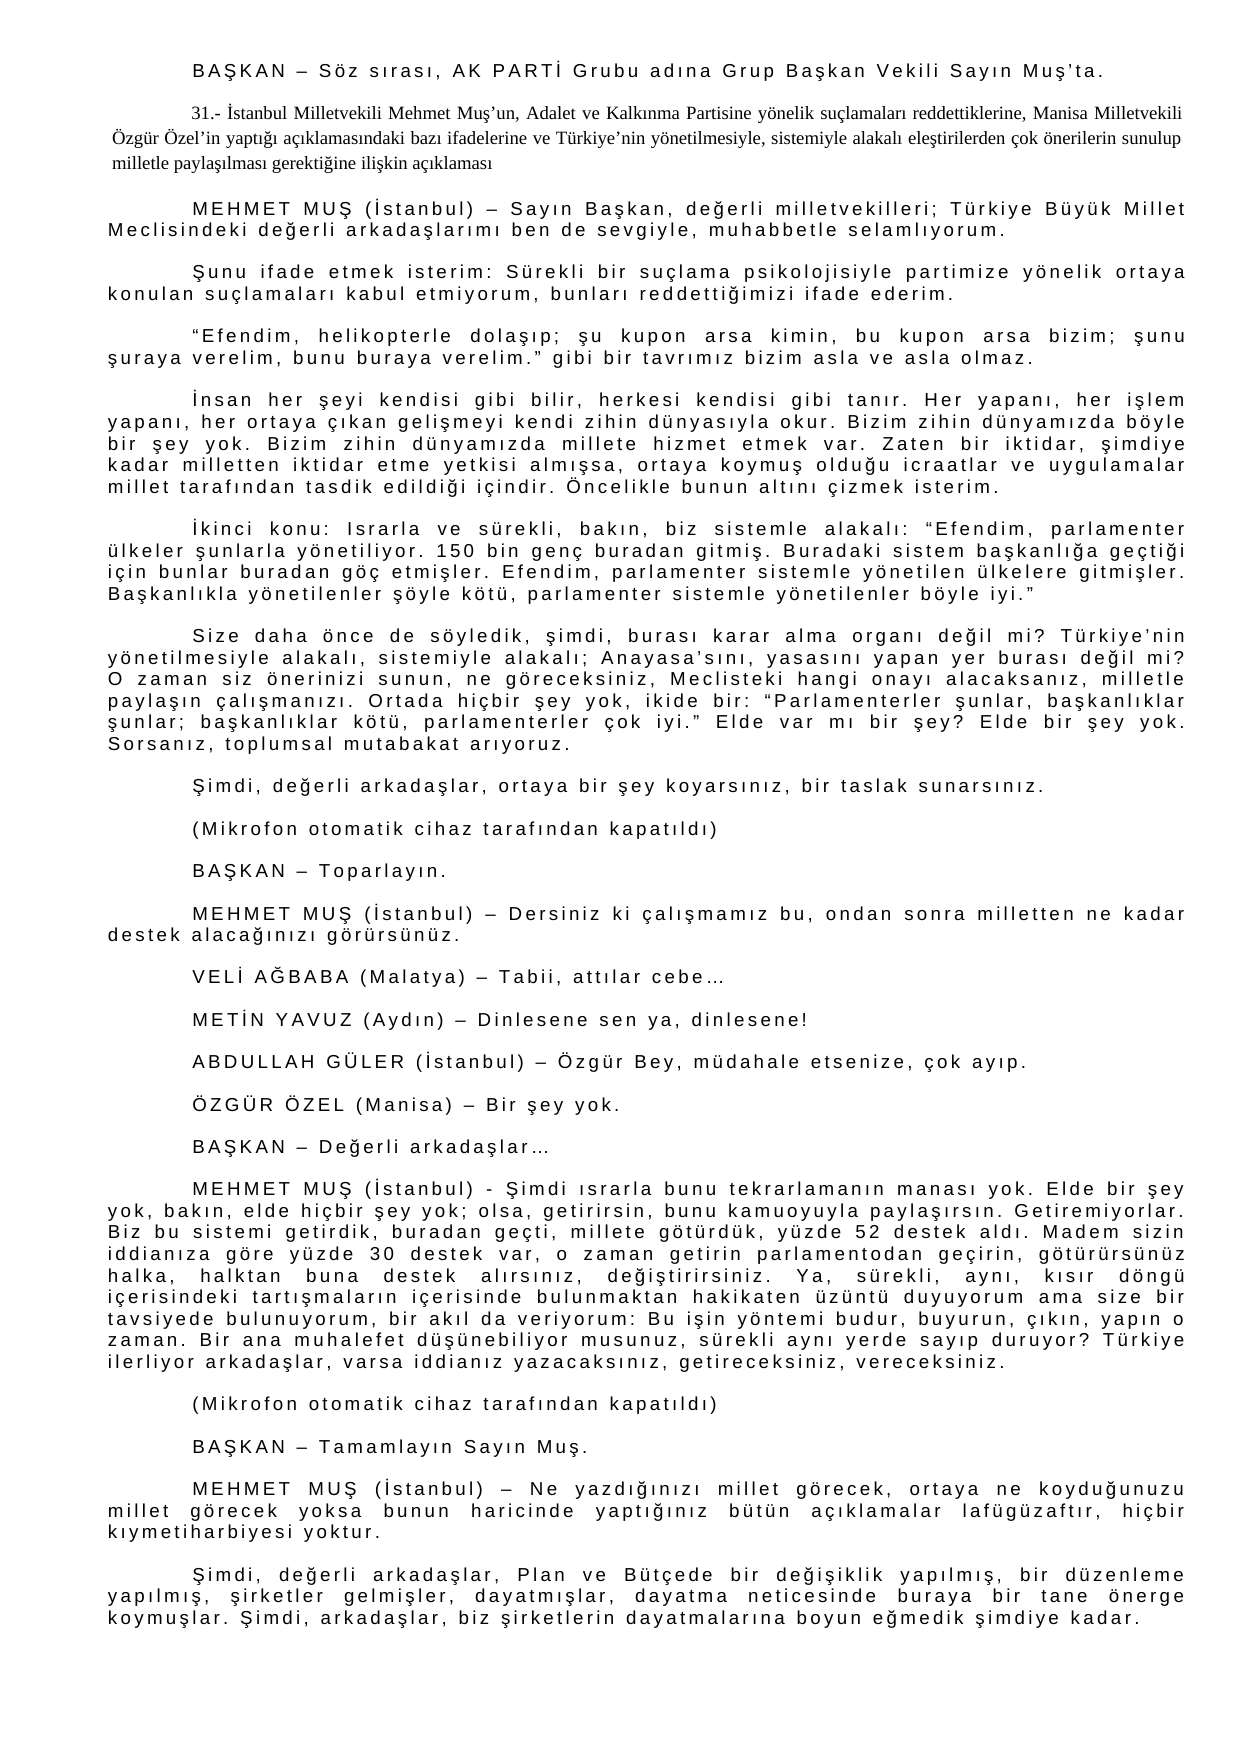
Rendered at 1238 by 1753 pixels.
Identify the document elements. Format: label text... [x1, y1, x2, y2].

text Şimdi, değerli arkadaşlar, ortaya bir şey koyarsınız, bir taslak sunarsınız. [108, 775, 1186, 797]
text İnsan her şeyi kendisi gibi bilir, herkesi kendisi gibi tanır. Her yapanı, her işlem yapanı, her ortaya çıkan gelişmeyi kendi zihin dünyasıyla okur. Bizim zihin dünyamızda böyle bir şey yok. Bizim zihin dünyamızda millete hizmet etmek var. Zaten bir iktidar, şimdiye kadar milletten iktidar etme yetkisi almışsa, ortaya koymuş olduğu icraatlar ve uygulamalar millet tarafından tasdik edildiği içindir. Öncelikle bunun altını çizmek isterim. [108, 389, 1186, 497]
text MEHMET MUŞ (İstanbul) – Dersiniz ki çalışmamız bu, ondan sonra milletten ne kadar destek alacağınızı görürsünüz. [108, 902, 1186, 945]
text BAŞKAN – Değerli arkadaşlar… [108, 1136, 1186, 1157]
text Şunu ifade etmek isterim: Sürekli bir suçlama psikolojisiyle partimize yönelik ortaya konulan suçlamaları kabul etmiyorum, bunları reddettiğimizi ifade ederim. [108, 261, 1186, 304]
text “Efendim, helikopterle dolaşıp; şu kupon arsa kimin, bu kupon arsa bizim; şunu şuraya verelim, bunu buraya verelim.” gibi bir tavrımız bizim asla ve asla olmaz. [108, 325, 1186, 368]
text (Mikrofon otomatik cihaz tarafından kapatıldı) [108, 817, 1186, 839]
text BAŞKAN – Söz sırası, AK PARTİ Grubu adına Grup Başkan Vekili Sayın Muş’ta. [108, 60, 1186, 81]
text METİN YAVUZ (Aydın) – Dinlesene sen ya, dinlesene! [108, 1009, 1186, 1030]
text VELİ AĞBABA (Malatya) – Tabii, attılar cebe… [108, 966, 1186, 988]
text Size daha önce de söyledik, şimdi, burası karar alma organı değil mi? Türkiye’nin yönetilmesiyle alakalı, sistemiyle alakalı; Anayasa’sını, yasasını yapan yer burası değil mi? O zaman siz önerinizi sunun, ne göreceksiniz, Meclisteki hangi onayı alacaksanız, milletle paylaşın çalışmanızı. Ortada hiçbir şey yok, ikide bir: “Parlamenterler şunlar, başkanlıklar şunlar; başkanlıklar kötü, parlamenterler çok iyi.” Elde var mı bir şey? Elde bir şey yok. Sorsanız, toplumsal mutabakat arıyoruz. [108, 625, 1186, 754]
text (Mikrofon otomatik cihaz tarafından kapatıldı) [108, 1393, 1186, 1415]
text İkinci konu: Israrla ve sürekli, bakın, biz sistemle alakalı: “Efendim, parlamenter ülkeler şunlarla yönetiliyor. 150 bin genç buradan gitmiş. Buradaki sistem başkanlığa geçtiği için bunlar buradan göç etmişler. Efendim, parlamenter sistemle yönetilen ülkelere gitmişler. Başkanlıkla yönetilenler şöyle kötü, parlamenter sistemle yönetilenler böyle iyi.” [108, 518, 1186, 604]
text MEHMET MUŞ (İstanbul) - Şimdi ısrarla bunu tekrarlamanın manası yok. Elde bir şey yok, bakın, elde hiçbir şey yok; olsa, getirirsin, bunu kamuoyuyla paylaşırsın. Getiremiyorlar. Biz bu sistemi getirdik, buradan geçti, millete götürdük, yüzde 52 destek aldı. Madem sizin iddianıza göre yüzde 30 destek var, o zaman getirin parlamentodan geçirin, götürürsünüz halka, halktan buna destek alırsınız, değiştirirsiniz. Ya, sürekli, aynı, kısır döngü içerisindeki tartışmaların içerisinde bulunmaktan hakikaten üzüntü duyuyorum ama size bir tavsiyede bulunuyorum, bir akıl da veriyorum: Bu işin yöntemi budur, buyurun, çıkın, yapın o zaman. Bir ana muhalefet düşünebiliyor musunuz, sürekli aynı yerde sayıp duruyor? Türkiye ilerliyor arkadaşlar, varsa iddianız yazacaksınız, getireceksiniz, vereceksiniz. [108, 1178, 1186, 1372]
text 31.- İstanbul Milletvekili Mehmet Muş’un, Adalet ve Kalkınma Partisine yönelik suçlamaları reddettiklerine, Manisa Milletvekili Özgür Özel’in yaptığı açıklamasındaki bazı ifadelerine ve Türkiye’nin yönetilmesiyle, sistemiyle alakalı eleştirilerden çok önerilerin sunulup milletle paylaşılması gerektiğine ilişkin açıklaması [112, 102, 1184, 173]
text ÖZGÜR ÖZEL (Manisa) – Bir şey yok. [108, 1093, 1186, 1115]
text BAŞKAN – Toparlayın. [108, 860, 1186, 881]
text MEHMET MUŞ (İstanbul) – Ne yazdığınızı millet görecek, ortaya ne koyduğunuzu millet görecek yoksa bunun haricinde yaptığınız bütün açıklamalar lafügüzaftır, hiçbir kıymetiharbiyesi yoktur. [108, 1478, 1186, 1543]
text Şimdi, değerli arkadaşlar, Plan ve Bütçede bir değişiklik yapılmış, bir düzenleme yapılmış, şirketler gelmişler, dayatmışlar, dayatma neticesinde buraya bir tane önerge koymuşlar. Şimdi, arkadaşlar, biz şirketlerin dayatmalarına boyun eğmedik şimdiye kadar. [108, 1563, 1186, 1628]
text MEHMET MUŞ (İstanbul) – Sayın Başkan, değerli milletvekilleri; Türkiye Büyük Millet Meclisindeki değerli arkadaşlarımı ben de sevgiyle, muhabbetle selamlıyorum. [108, 197, 1186, 240]
text BAŞKAN – Tamamlayın Sayın Muş. [108, 1436, 1186, 1457]
text ABDULLAH GÜLER (İstanbul) – Özgür Bey, müdahale etsenize, çok ayıp. [108, 1051, 1186, 1073]
